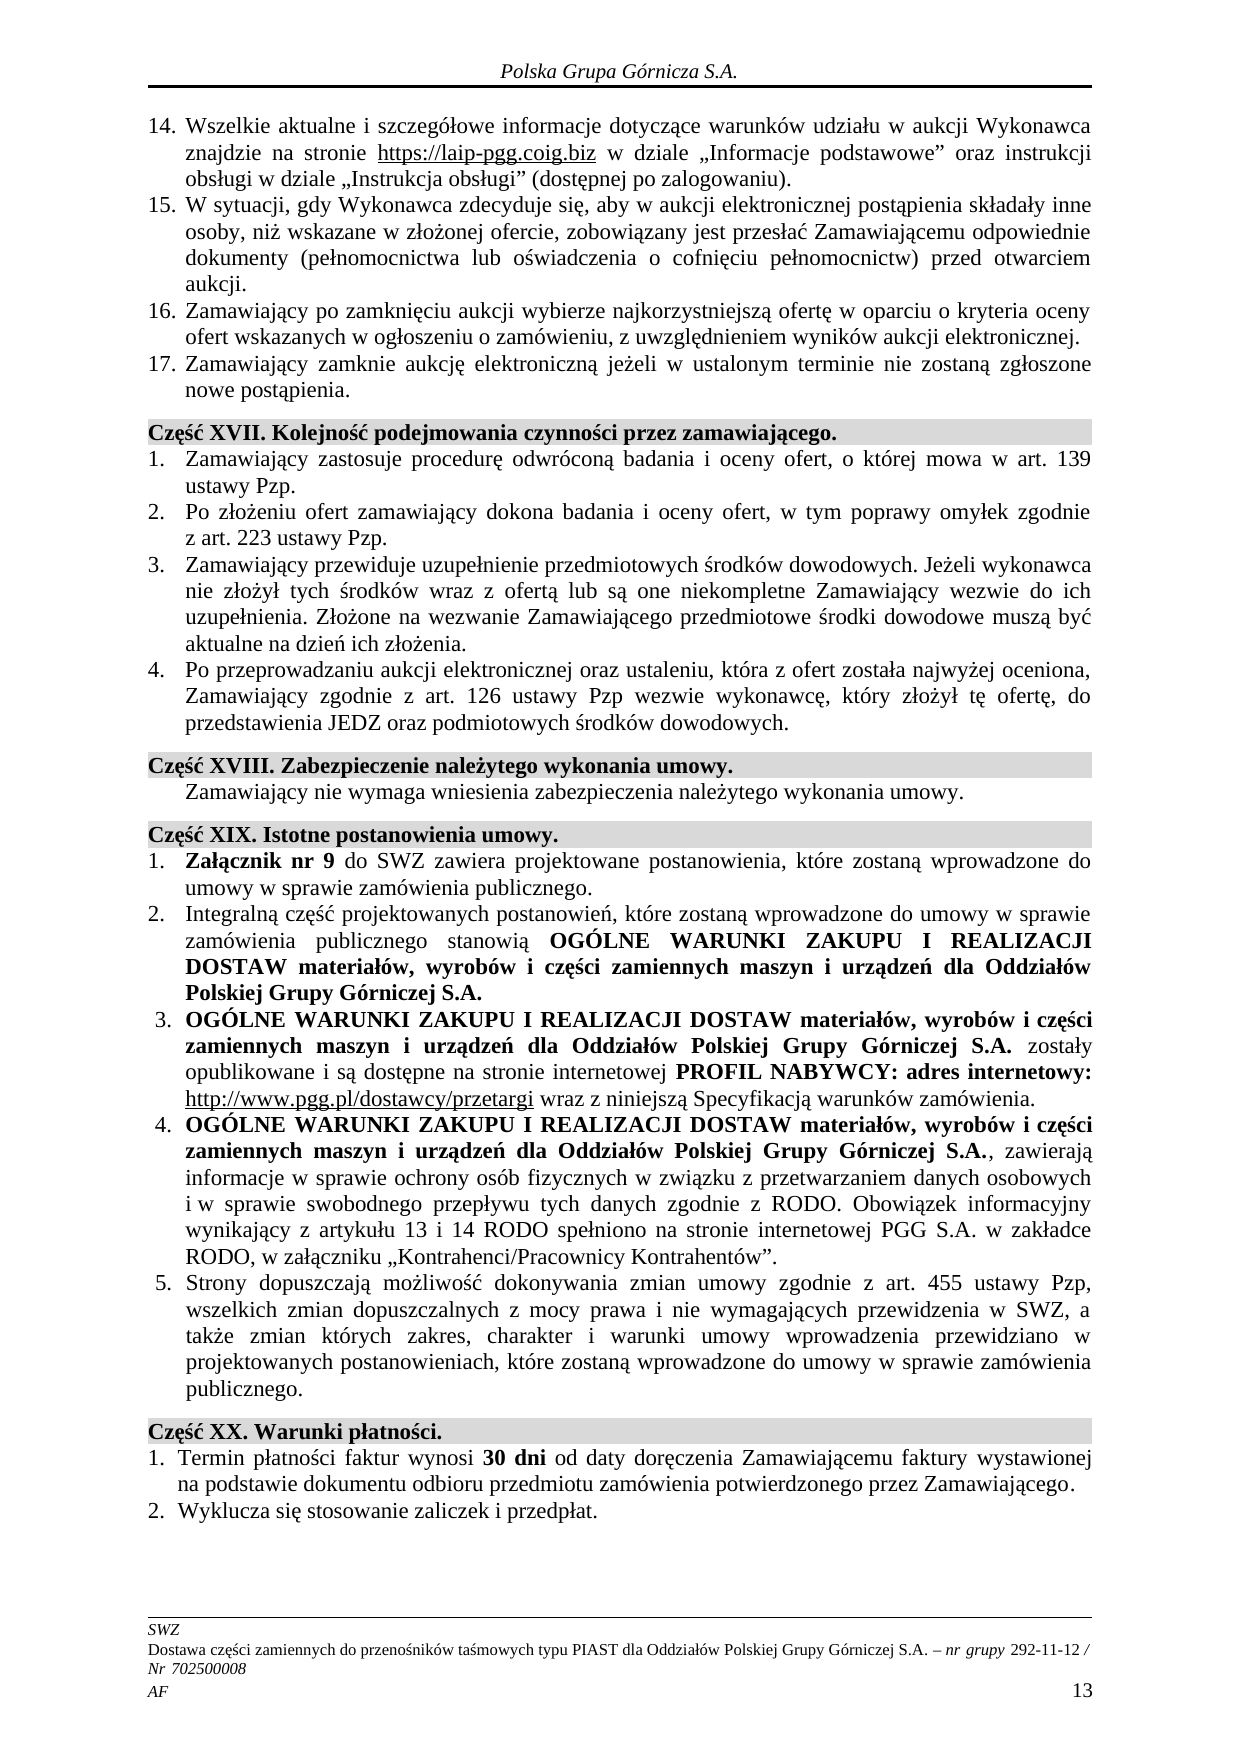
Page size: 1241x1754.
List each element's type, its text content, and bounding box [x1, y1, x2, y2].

list Wszelkie aktualne i szczegółowe informacje dotyczące warunków udziału w aukcji Wykonawca znajdzie na stronie https://laip-pgg.coig.biz w dziale „Informacje podstawowe” oraz instrukcji obsługi w dziale „Instrukcja obsługi” (dostępnej po zalogowaniu). [148, 112, 1092, 191]
list W sytuacji, gdy Wykonawca zdecyduje się, aby w aukcji elektronicznej postąpienia składały inne osoby, niż wskazane w złożonej ofercie, zobowiązany jest przesłać Zamawiającemu odpowiednie dokumenty (pełnomocnictwa lub oświadczenia o cofnięciu pełnomocnictw) przed otwarciem aukcji. [148, 191, 1092, 297]
list Integralną część projektowanych postanowień, które zostaną wprowadzone do umowy w sprawie zamówienia publicznego stanowią OGÓLNE WARUNKI ZAKUPU I REALIZACJI DOSTAW materiałów, wyrobów i części zamiennych maszyn i urządzeń dla Oddziałów Polskiej Grupy Górniczej S.A. [148, 900, 1092, 1006]
list OGÓLNE WARUNKI ZAKUPU I REALIZACJI DOSTAW materiałów, wyrobów i części zamiennych maszyn i urządzeń dla Oddziałów Polskiej Grupy Górniczej S.A., zawierają informacje w sprawie ochrony osób fizycznych w związku z przetwarzaniem danych osobowych i w sprawie swobodnego przepływu tych danych zgodnie z RODO. Obowiązek informacyjny wynikający z artykułu 13 i 14 RODO spełniono na stronie internetowej PGG S.A. w zakładce RODO, w załączniku „Kontrahenci/Pracownicy Kontrahentów”. [154, 1111, 1092, 1269]
list Zamawiający po zamknięciu aukcji wybierze najkorzystniejszą ofertę w oparciu o kryteria oceny ofert wskazanych w ogłoszeniu o zamówieniu, z uwzględnieniem wyników aukcji elektronicznej. [148, 297, 1092, 349]
list Zamawiający przewiduje uzupełnienie przedmiotowych środków dowodowych. Jeżeli wykonawca nie złożył tych środków wraz z ofertą lub są one niekompletne Zamawiający wezwie do ich uzupełnienia. Złożone na wezwanie Zamawiającego przedmiotowe środki dowodowe muszą być aktualne na dzień ich złożenia. [148, 551, 1092, 656]
subtitle Część XVIII. Zabezpieczenie należytego wykonania umowy. [148, 752, 1092, 778]
list Zamawiający nie wymaga wniesienia zabezpieczenia należytego wykonania umowy. [185, 778, 1092, 804]
subtitle Część XVII. Kolejność podejmowania czynności przez zamawiającego. [148, 419, 1092, 445]
list Zamawiający zamknie aukcję elektroniczną jeżeli w ustalonym terminie nie zostaną zgłoszone nowe postąpienia. [148, 349, 1092, 402]
subtitle Część XX. Warunki płatności. [148, 1418, 1092, 1444]
list Po złożeniu ofert zamawiający dokona badania i oceny ofert, w tym poprawy omyłek zgodnie z art. 223 ustawy Pzp. [148, 498, 1092, 551]
list Wyklucza się stosowanie zaliczek i przedpłat. [148, 1497, 1092, 1523]
list Termin płatności faktur wynosi 30 dni od daty doręczenia Zamawiającemu faktury wystawionej na podstawie dokumentu odbioru przedmiotu zamówienia potwierdzonego przez Zamawiającego. [148, 1444, 1092, 1497]
list Załącznik nr 9 do SWZ zawiera projektowane postanowienia, które zostaną wprowadzone do umowy w sprawie zamówienia publicznego. [148, 848, 1092, 900]
list OGÓLNE WARUNKI ZAKUPU I REALIZACJI DOSTAW materiałów, wyrobów i części zamiennych maszyn i urządzeń dla Oddziałów Polskiej Grupy Górniczej S.A. zostały opublikowane i są dostępne na stronie internetowej PROFIL NABYWCY: adres internetowy: http://www.pgg.pl/dostawcy/przetargi wraz z niniejszą Specyfikacją warunków zamówienia. [154, 1006, 1092, 1111]
list Zamawiający zastosuje procedurę odwróconą badania i oceny ofert, o której mowa w art. 139 ustawy Pzp. [148, 445, 1092, 498]
list Strony dopuszczają możliwość dokonywania zmian umowy zgodnie z art. 455 ustawy Pzp, wszelkich zmian dopuszczalnych z mocy prawa i nie wymagających przewidzenia w SWZ, a także zmian których zakres, charakter i warunki umowy wprowadzenia przewidziano w projektowanych postanowieniach, które zostaną wprowadzone do umowy w sprawie zamówienia publicznego. [155, 1269, 1092, 1401]
list Po przeprowadzaniu aukcji elektronicznej oraz ustaleniu, która z ofert została najwyżej oceniona, Zamawiający zgodnie z art. 126 ustawy Pzp wezwie wykonawcę, który złożył tę ofertę, do przedstawienia JEDZ oraz podmiotowych środków dowodowych. [148, 656, 1092, 735]
subtitle Część XIX. Istotne postanowienia umowy. [148, 821, 1092, 848]
